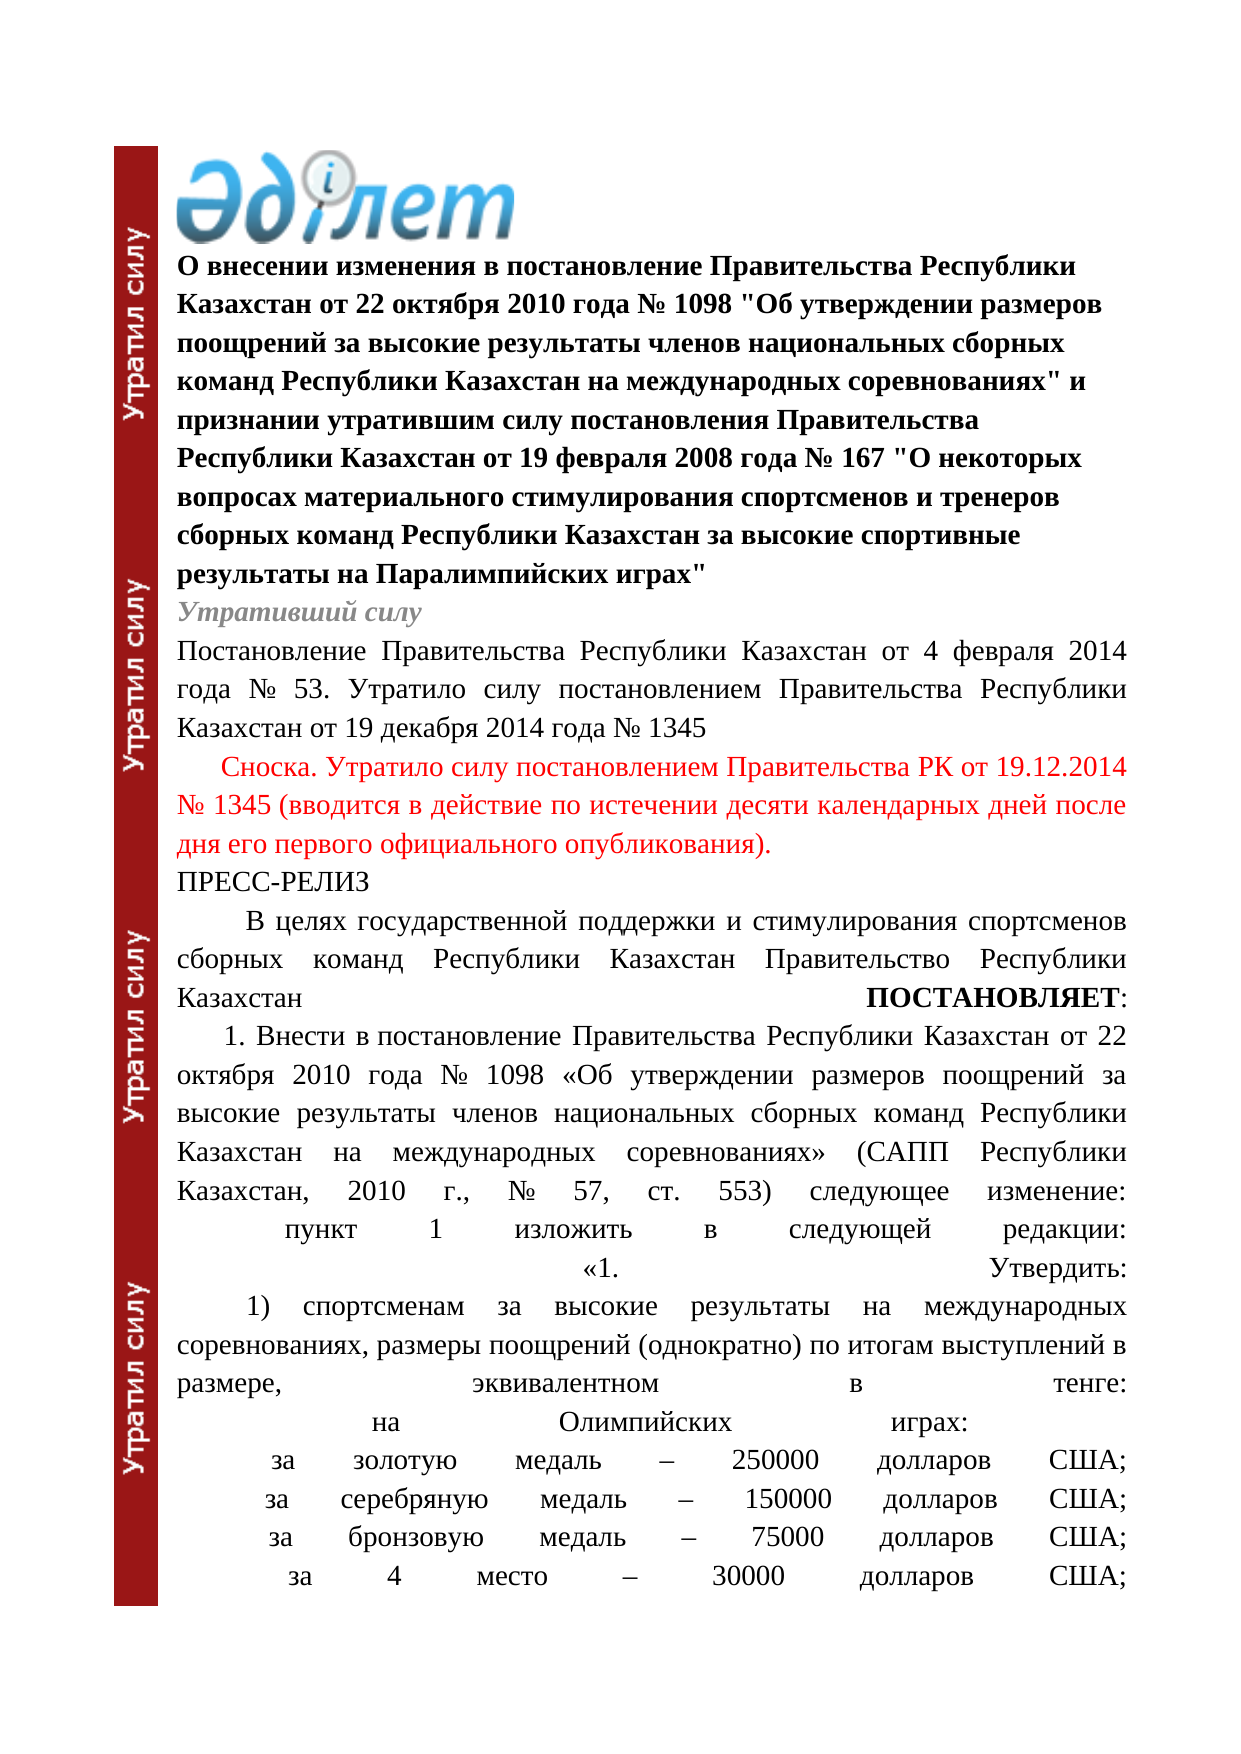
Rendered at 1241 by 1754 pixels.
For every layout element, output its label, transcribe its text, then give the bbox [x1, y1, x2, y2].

picture [114, 898, 158, 903]
text ПРЕСС-РЕЛИЗ [112, 864, 1128, 898]
picture [176, 150, 515, 244]
picture [114, 146, 158, 248]
text Постановление Правительства Республики Казахстан от 4 февраля 2014 года № 53. Утратило силу постановлением Правительства Республики Казахстан от 19 декабря 2014 года № 1345 [112, 633, 1128, 744]
picture [114, 1592, 158, 1606]
text Утративший силу [112, 594, 1128, 628]
picture [114, 589, 158, 594]
text О внесении изменения в постановление Правительства Республики Казахстан от 22 октября 2010 года № 1098 "Об утверждении размеров поощрений за высокие результаты членов национальных сборных команд Республики Казахстан на международных соревнованиях" и признании утратившим силу постановления Правительства Республики Казахстан от 19 февраля 2008 года № 167 "О некоторых вопросах материального стимулирования спортсменов и тренеров сборных команд Республики Казахстан за высокие спортивные результаты на Паралимпийских играх" [112, 248, 1128, 589]
picture [114, 744, 158, 749]
picture [114, 859, 158, 864]
picture [114, 628, 158, 633]
text Сноска. Утратило силу постановлением Правительства РК от 19.12.2014 № 1345 (вводится в действие по истечении десяти календарных дней после дня его первого официального опубликования). [112, 749, 1128, 859]
